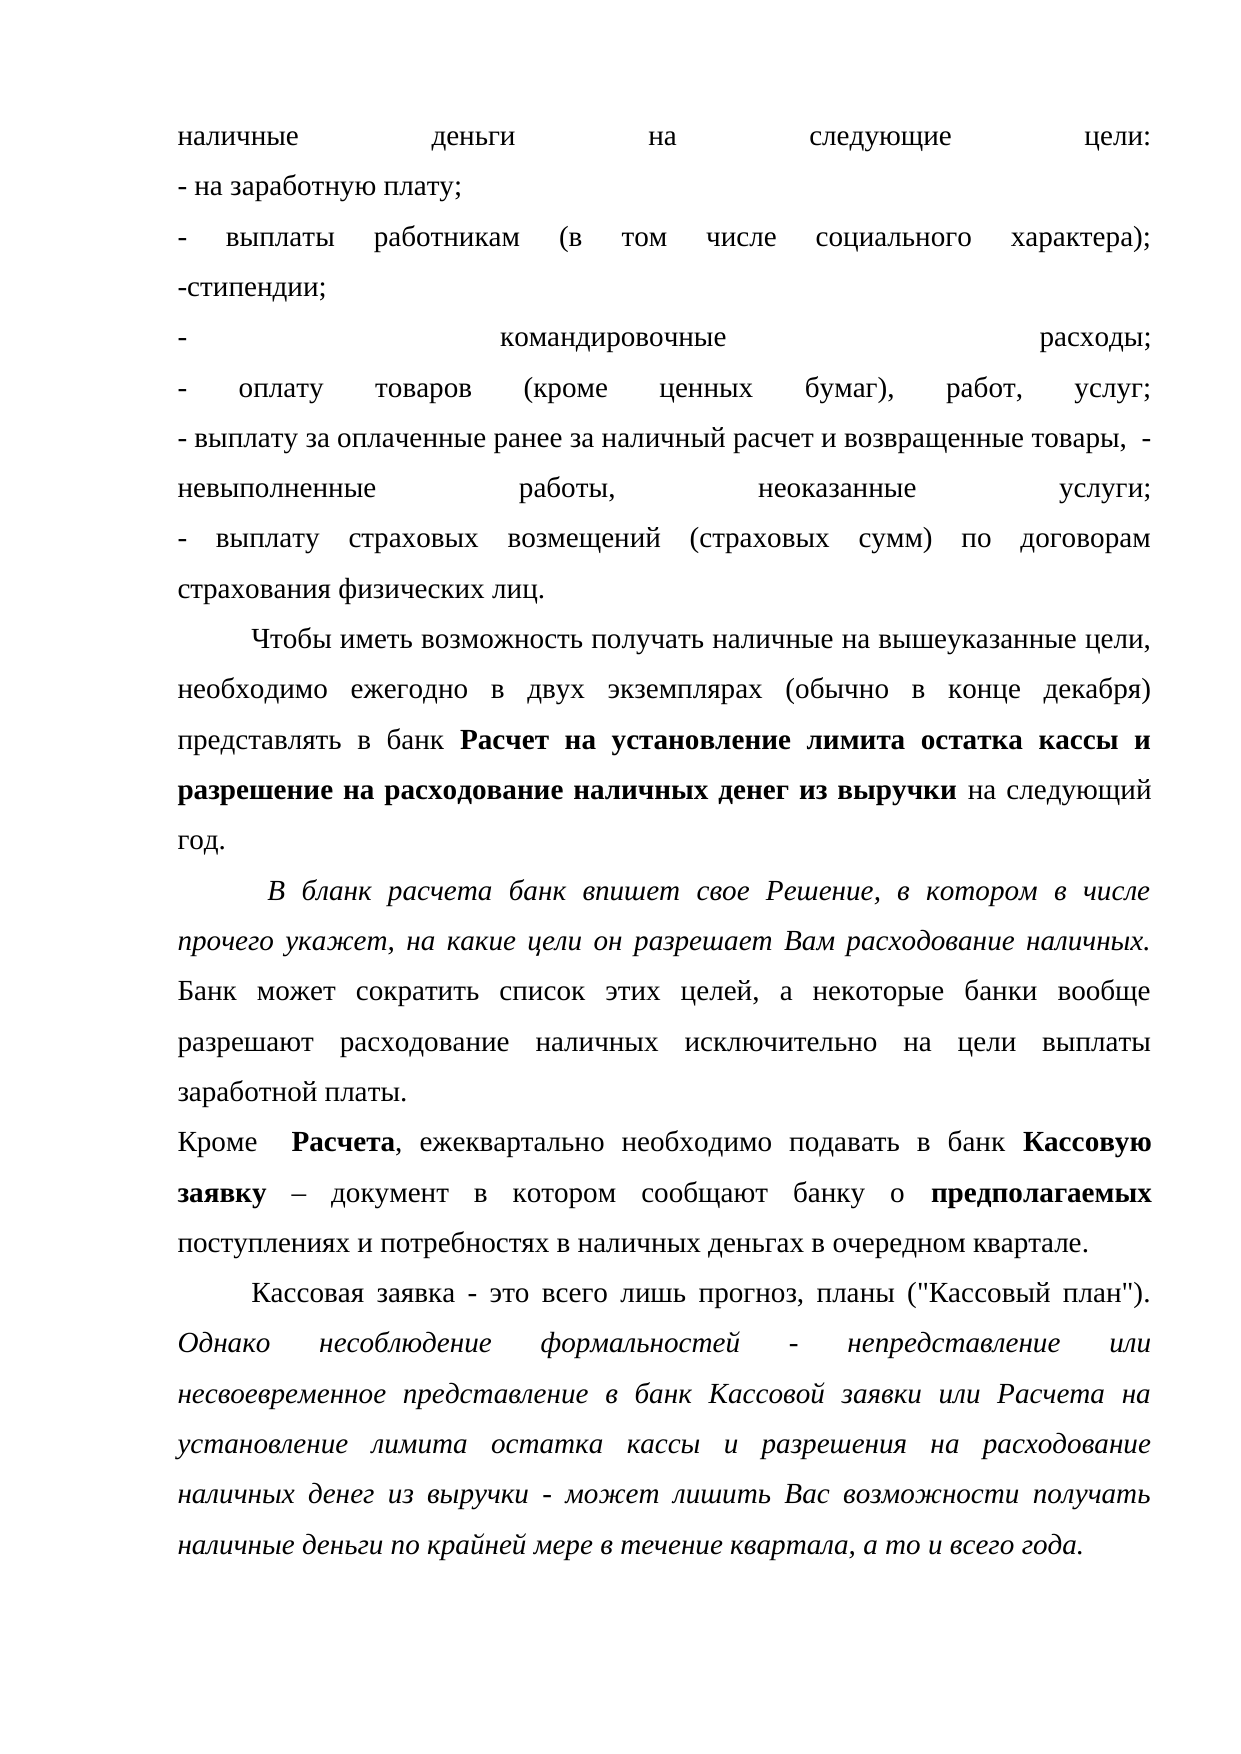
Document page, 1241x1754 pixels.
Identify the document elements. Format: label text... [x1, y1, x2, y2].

text - выплаты работникам (в том числе социального характера); -стипендии; - командировочные расходы; - оплату товаров (кроме ценных бумаг), работ, услуг; - выплату за оплаченные ранее за наличный расчет и возвращенные товары, - невыполненные работы, неоказанные услуги; - выплату страховых возмещений (страховых сумм) по договорам страхования физических лиц. [177, 219, 1152, 604]
text Чтобы иметь возможность получать наличные на вышеуказанные цели, необходимо ежегодно в двух экземплярах (обычно в конце декабря) представлять в банк Расчет на установление лимита остатка кассы и разрешение на расходование наличных денег из выручки на следующий год. [177, 621, 1152, 856]
text Кассовая заявка - это всего лишь прогноз, планы ("Кассовый план"). Однако несоблюдение формальностей - непредставление или несвоевременное представление в банк Кассовой заявки или Расчета на установление лимита остатка кассы и разрешения на расходование наличных денег из выручки - может лишить Вас возможности получать наличные деньги по крайней мере в течение квартала, а то и всего года. [177, 1275, 1152, 1560]
text В бланк расчета банк впишет свое Решение, в котором в числе прочего укажет, на какие цели он разрешает Вам расходование наличных. Банк может сократить список этих целей, а некоторые банки вообще разрешают расходование наличных исключительно на цели выплаты заработной платы. [177, 873, 1152, 1108]
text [177, 118, 1152, 202]
text Кроме Расчета, ежеквартально необходимо подавать в банк Кассовую заявку – документ в котором сообщают банку о предполагаемых поступлениях и потребностях в наличных деньгах в очередном квартале. [177, 1124, 1152, 1258]
